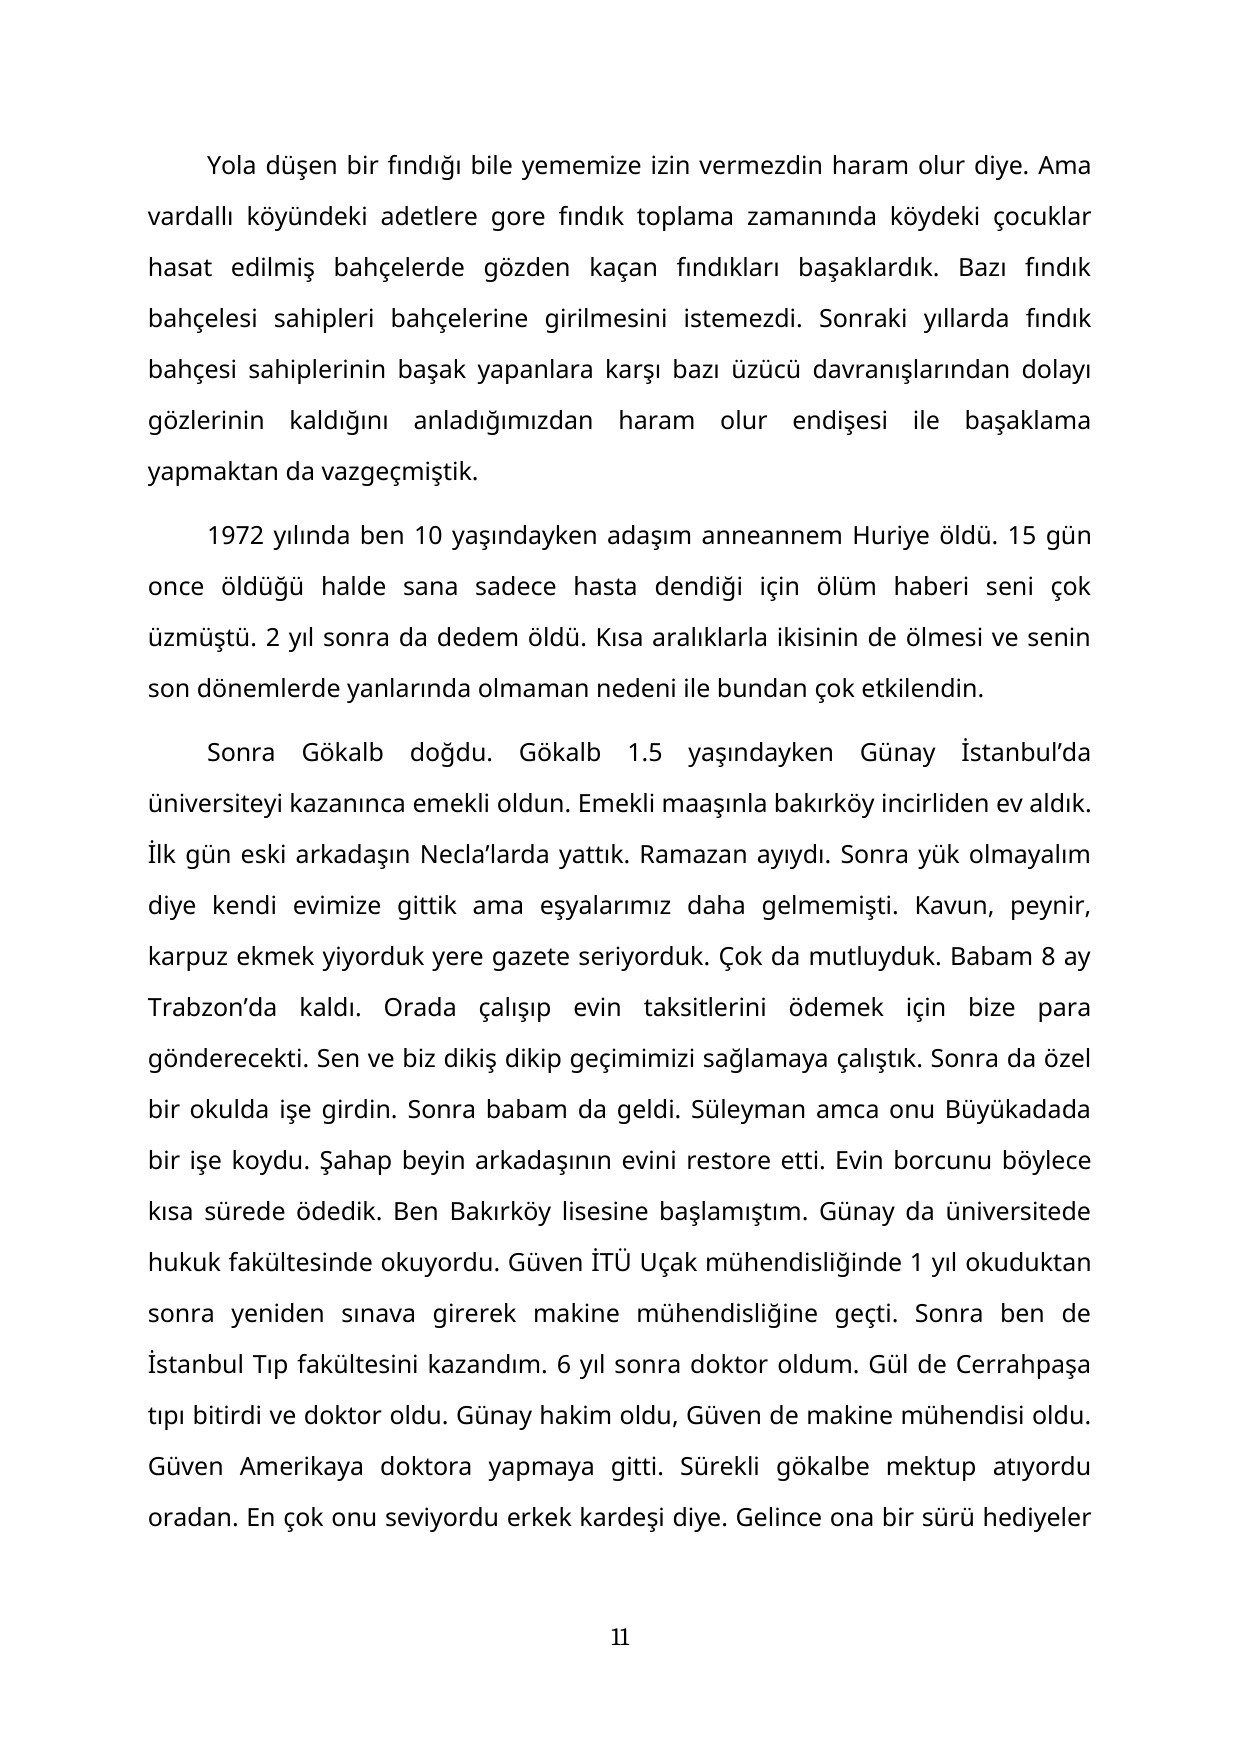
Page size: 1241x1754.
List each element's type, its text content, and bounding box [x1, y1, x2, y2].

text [148, 734, 1092, 1534]
text Yola düşen bir fındığı bile yememize izin vermezdin haram olur diye. Ama vardallı köyündeki adetlere gore fındık toplama zamanında köydeki çocuklar hasat edilmiş bahçelerde gözden kaçan fındıkları başaklardık. Bazı fındık bahçelesi sahipleri bahçelerine girilmesini istemezdi. Sonraki yıllarda fındık bahçesi sahiplerinin başak yapanlara karşı bazı üzücü davranışlarından dolayı gözlerinin kaldığını anladığımızdan haram olur endişesi ile başaklama yapmaktan da vazgeçmiştik. [148, 148, 1092, 488]
text 1972 yılında ben 10 yaşındayken adaşım anneannem Huriye öldü. 15 gün once öldüğü halde sana sadece hasta dendiği için ölüm haberi seni çok üzmüştü. 2 yıl sonra da dedem öldü. Kısa aralıklarla ikisinin de ölmesi ve senin son dönemlerde yanlarında olmaman nedeni ile bundan çok etkilendin. [148, 517, 1092, 705]
